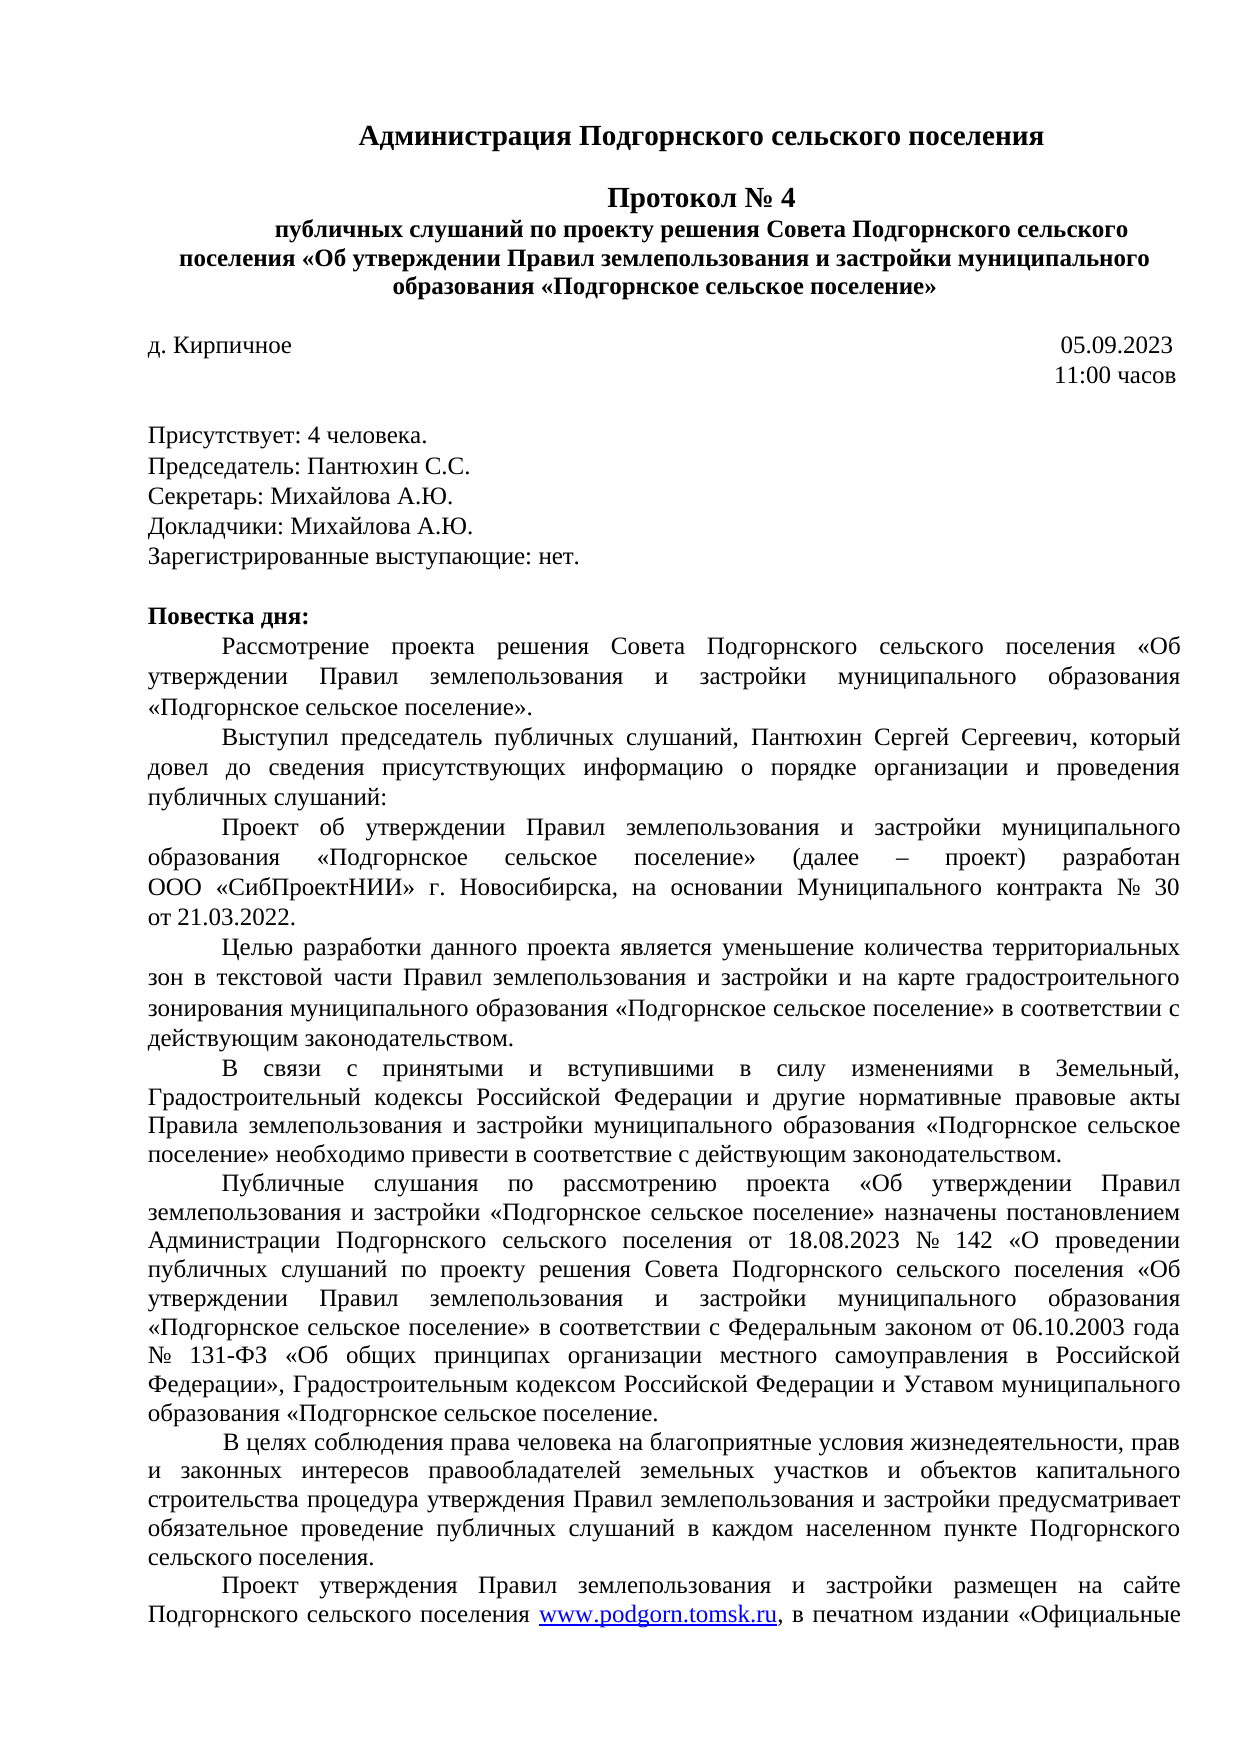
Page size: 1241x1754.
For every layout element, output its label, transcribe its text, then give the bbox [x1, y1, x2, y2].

list Проект об утверждении Правил землепользования и застройки муниципального образования «Подгорнское сельское поселение» (далее – проект) разработан ООО «СибПроектНИИ» г. Новосибирска, на основании Муниципального контракта № 30 от 21.03.2022. [148, 812, 1181, 931]
list Выступил председатель публичных слушаний, Пантюхин Сергей Сергеевич, который довел до сведения присутствующих информацию о порядке организации и проведения публичных слушаний: [148, 722, 1181, 811]
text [148, 1570, 1181, 1628]
text В целях соблюдения права человека на благоприятные условия жизнедеятельности, прав и законных интересов правообладателей земельных участков и объектов капитального строительства процедура утверждения Правил землепользования и застройки предусматривает обязательное проведение публичных слушаний в каждом населенном пункте Подгорнского сельского поселения. [148, 1427, 1181, 1570]
list Докладчики: Михайлова А.Ю. [148, 511, 1181, 540]
list Присутствует: 4 человека. [148, 421, 1181, 449]
list Председатель: Пантюхин С.С. [148, 451, 1181, 479]
list Рассмотрение проекта решения Совета Подгорнского сельского поселения «Об утверждении Правил землепользования и застройки муниципального образования «Подгорнское сельское поселение». [148, 631, 1181, 720]
list Зарегистрированные выступающие: нет. [148, 541, 1181, 570]
text Протокол № 4 [148, 180, 1181, 214]
text Администрация Подгорнского сельского поселения [148, 118, 1181, 152]
list Целью разработки данного проекта является уменьшение количества территориальных зон в текстовой части Правил землепользования и застройки и на карте градостроительного зонирования муниципального образования «Подгорнское сельское поселение» в соответствии с действующим законодательством. [148, 932, 1181, 1051]
list Секретарь: Михайлова А.Ю. [148, 481, 1181, 509]
text В связи с принятыми и вступившими в силу изменениями в Земельный, Градостроительный кодексы Российской Федерации и другие нормативные правовые акты Правила землепользования и застройки муниципального образования «Подгорнское сельское поселение» необходимо привести в соответствие с действующим законодательством. [148, 1053, 1181, 1168]
list 11:00 часов [148, 360, 1181, 389]
text Публичные слушания по рассмотрению проекта «Об утверждении Правил землепользования и застройки «Подгорнское сельское поселение» назначены постановлением Администрации Подгорнского сельского поселения от 18.08.2023 № 142 «О проведении публичных слушаний по проекту решения Совета Подгорнского сельского поселения «Об утверждении Правил землепользования и застройки муниципального образования «Подгорнское сельское поселение» в соответствии с Федеральным законом от 06.10.2003 года № 131-ФЗ «Об общих принципах организации местного самоуправления в Российской Федерации», Градостроительным кодексом Российской Федерации и Уставом муниципального образования «Подгорнское сельское поселение. [148, 1168, 1181, 1427]
list Повестка дня: [148, 601, 1181, 630]
list д. Кирпичное 05.09.2023 [148, 330, 1181, 359]
text публичных слушаний по проекту решения Совета Подгорнского сельского поселения «Об утверждении Правил землепользования и застройки муниципального образования «Подгорнское сельское поселение» [148, 214, 1181, 300]
